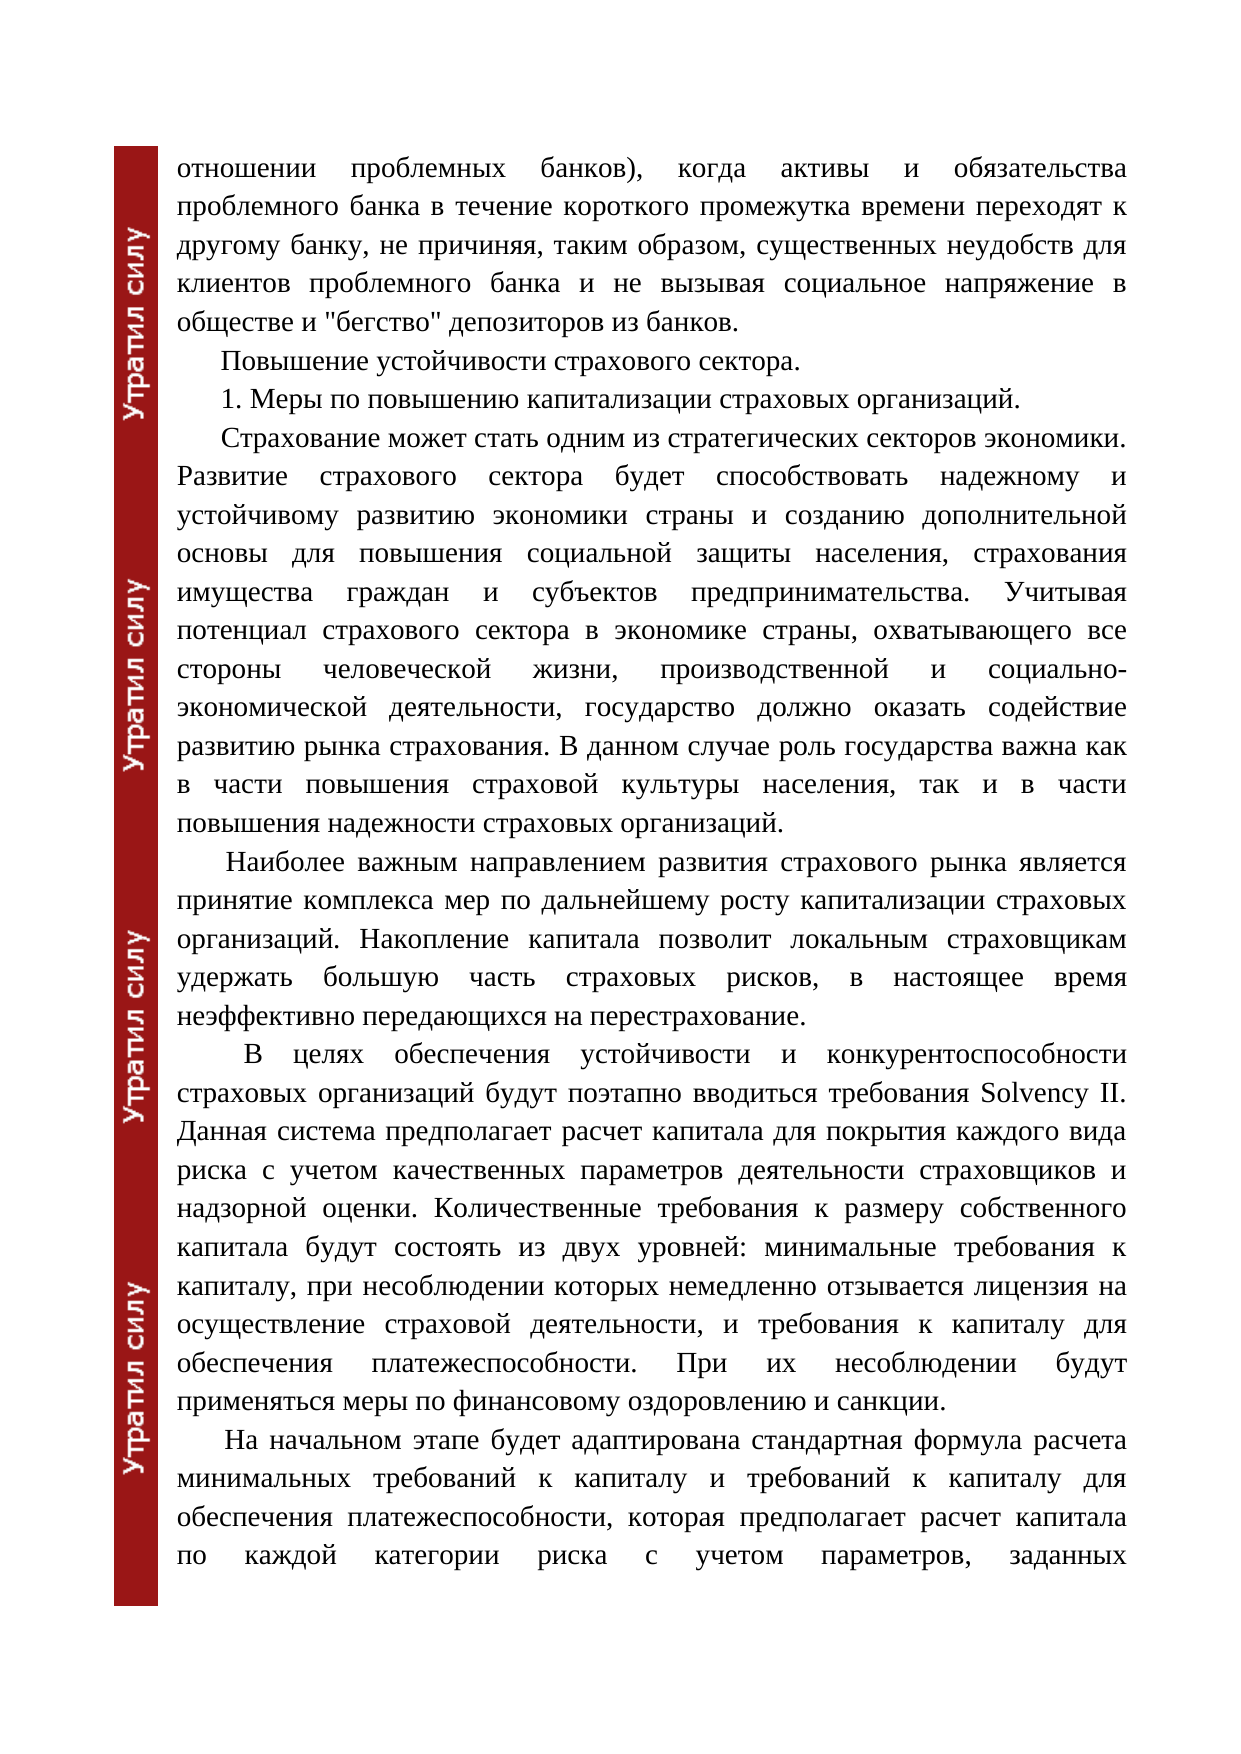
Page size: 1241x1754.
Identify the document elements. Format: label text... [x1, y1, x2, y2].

text 1. Меры по повышению капитализации страховых организаций. [112, 381, 1128, 415]
text В целях обеспечения устойчивости и конкурентоспособности страховых организаций будут поэтапно вводиться требования Solvency II. Данная система предполагает расчет капитала для покрытия каждого вида риска с учетом качественных параметров деятельности страховщиков и надзорной оценки. Количественные требования к размеру собственного капитала будут состоять из двух уровней: минимальные требования к капиталу, при несоблюдении которых немедленно отзывается лицензия на осуществление страховой деятельности, и требования к капиталу для обеспечения платежеспособности. При их несоблюдении будут применяться меры по финансовому оздоровлению и санкции. [112, 1036, 1128, 1417]
picture [114, 1031, 158, 1036]
picture [114, 146, 158, 150]
text Повышение устойчивости страхового сектора. [112, 343, 1128, 376]
picture [114, 415, 158, 420]
picture [114, 839, 158, 844]
picture [114, 1571, 158, 1606]
picture [114, 376, 158, 381]
picture [114, 1417, 158, 1422]
picture [114, 338, 158, 343]
text Наиболее важным направлением развития страхового рынка является принятие комплекса мер по дальнейшему росту капитализации страховых организаций. Накопление капитала позволит локальным страховщикам удержать большую часть страховых рисков, в настоящее время неэффективно передающихся на перестрахование. [112, 844, 1128, 1031]
text Страхование может стать одним из стратегических секторов экономики. Развитие страхового сектора будет способствовать надежному и устойчивому развитию экономики страны и созданию дополнительной основы для повышения социальной защиты населения, страхования имущества граждан и субъектов предпринимательства. Учитывая потенциал страхового сектора в экономике страны, охватывающего все стороны человеческой жизни, производственной и социально-экономической деятельности, государство должно оказать содействие развитию рынка страхования. В данном случае роль государства важна как в части повышения страховой культуры населения, так и в части повышения надежности страховых организаций. [112, 420, 1128, 839]
